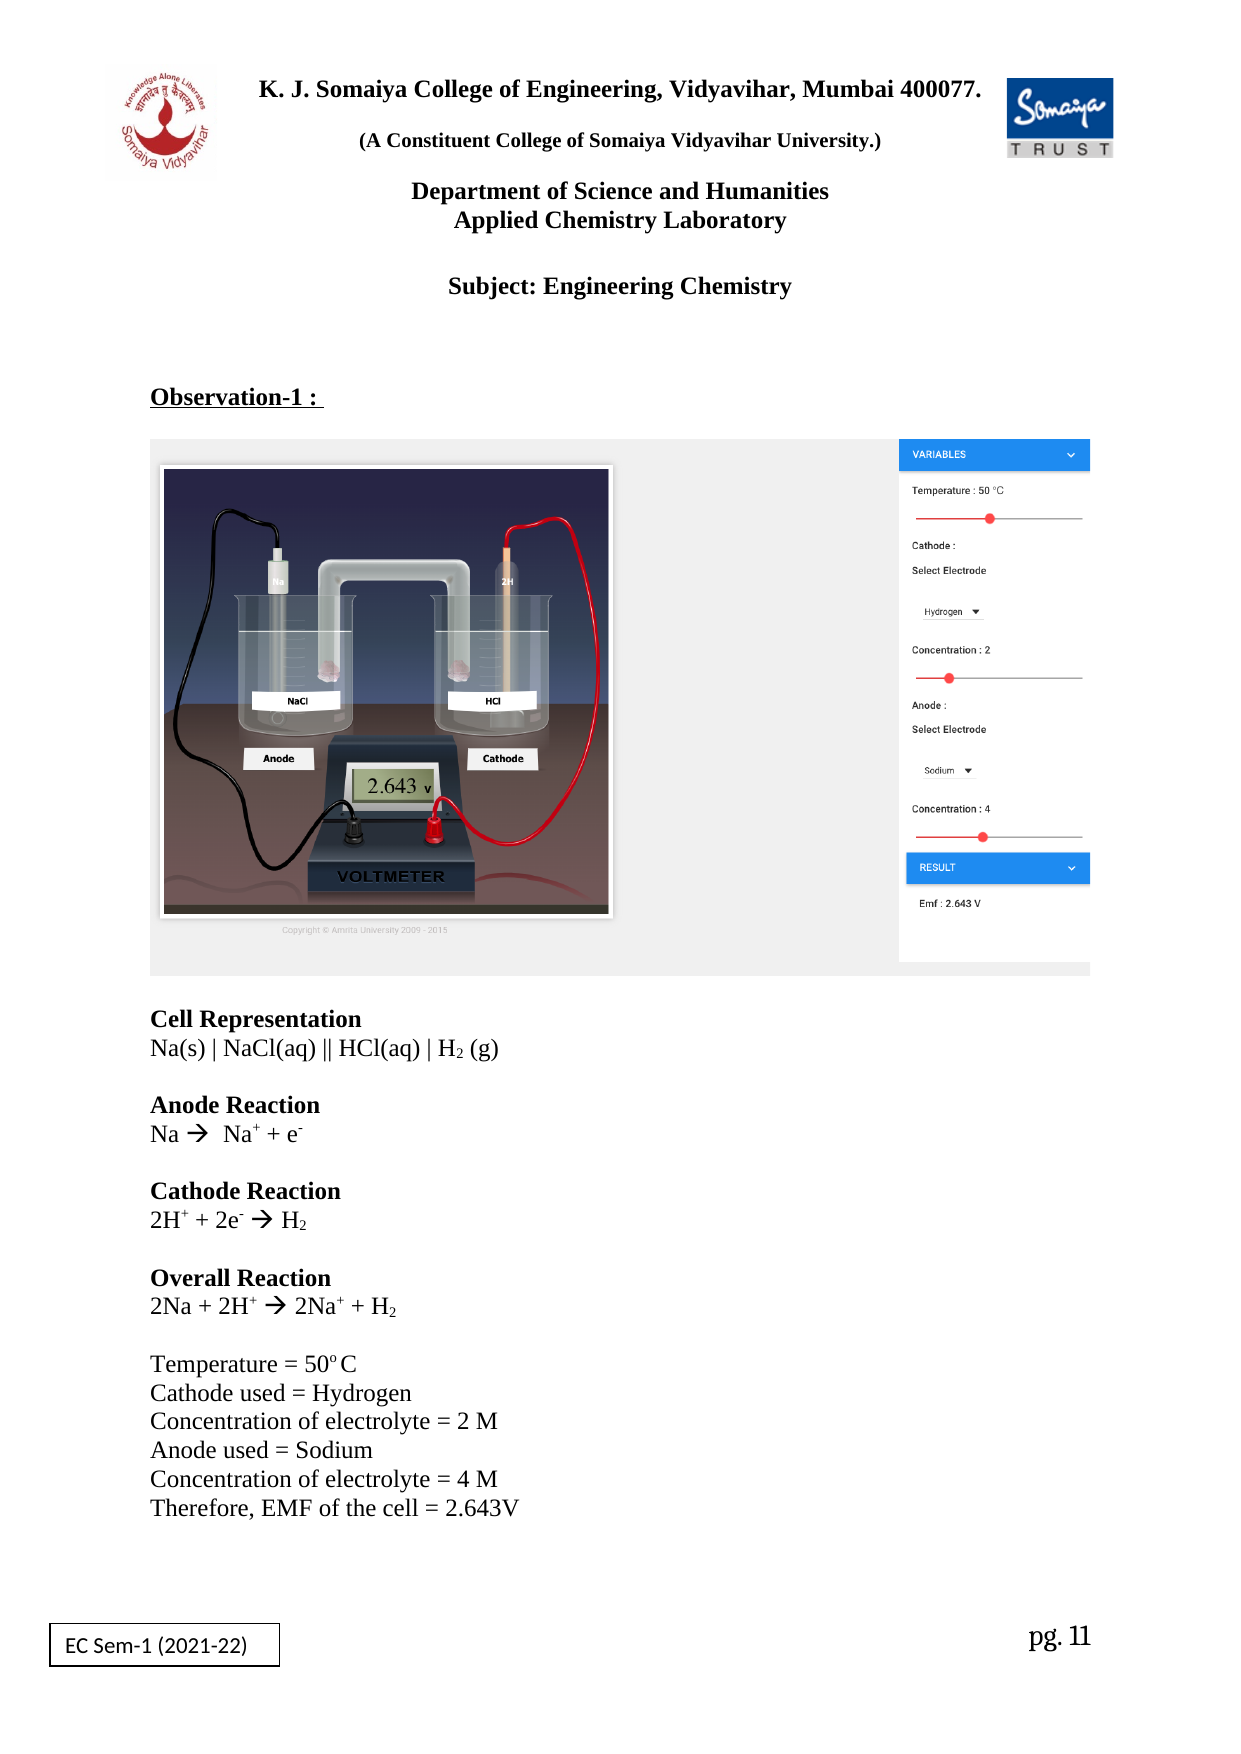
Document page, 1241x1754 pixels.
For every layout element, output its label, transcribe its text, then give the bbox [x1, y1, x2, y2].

text Cathode Reaction [150, 1176, 1090, 1205]
text Concentration of electrolyte = 4 M [150, 1464, 1090, 1493]
text Cell Representation [150, 1004, 1090, 1033]
text Observation-1 : [150, 382, 1090, 411]
text Temperature = 50o C [150, 1349, 1090, 1378]
text 2Na + 2H+ 2Na+ + H2 [150, 1291, 1090, 1320]
text Anode used = Sodium [150, 1435, 1090, 1464]
text Therefore, EMF of the cell = 2.643V [150, 1493, 1090, 1521]
text Concentration of electrolyte = 2 M [150, 1406, 1090, 1435]
text Na(s) | NaCl(aq) || HCl(aq) | H2 (g) [150, 1033, 1090, 1061]
picture [1006, 78, 1114, 158]
text Cathode used = Hydrogen [150, 1378, 1090, 1406]
picture [150, 439, 1091, 976]
text Na Na+ + e- [150, 1119, 1090, 1148]
picture [105, 64, 218, 181]
text 2H+ + 2e- H2 [150, 1205, 1090, 1234]
text Anode Reaction [150, 1090, 1090, 1119]
text Overall Reaction [150, 1263, 1090, 1291]
